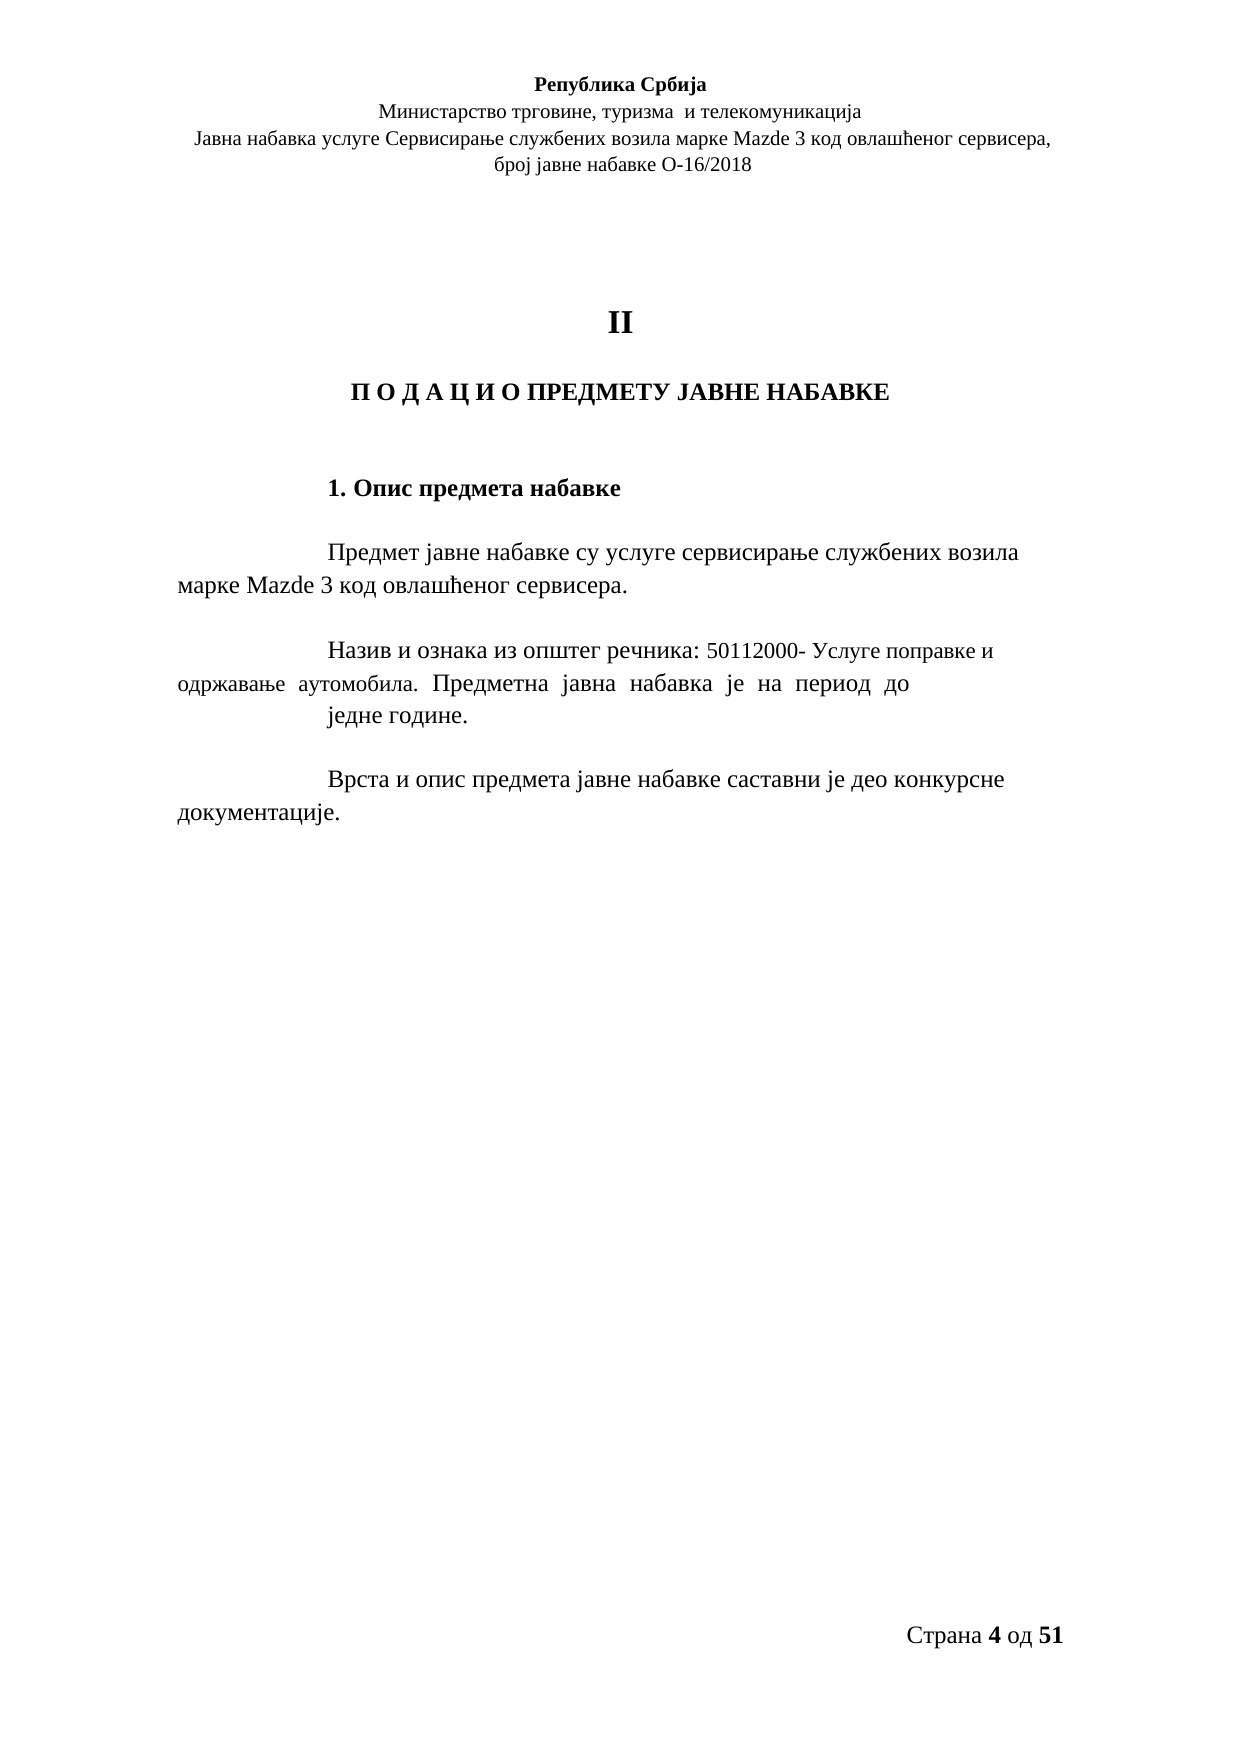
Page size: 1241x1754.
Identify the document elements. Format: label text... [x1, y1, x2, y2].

text документације. [177, 797, 1150, 826]
subtitle II [77, 302, 1164, 340]
text марке Mazde 3 код овлашћеног сервисера. [177, 570, 1150, 599]
text одржавање аутомобила. Предметна јавна набавка је на период до једне године. [177, 668, 910, 729]
text Назив и ознака из општег речника: 50112000- Услуге поправке и [327, 635, 1150, 664]
subtitle П О Д А Ц И О ПРЕДМЕТУ ЈАВНЕ НАБАВКЕ [77, 377, 1164, 406]
subtitle 1. Опис предмета набавке [327, 473, 1150, 502]
text Врста и опис предмета јавне набавке саставни је део конкурсне [327, 764, 1150, 793]
text Предмет јавне набавке су услуге сервисирање службених возила [327, 537, 1150, 566]
